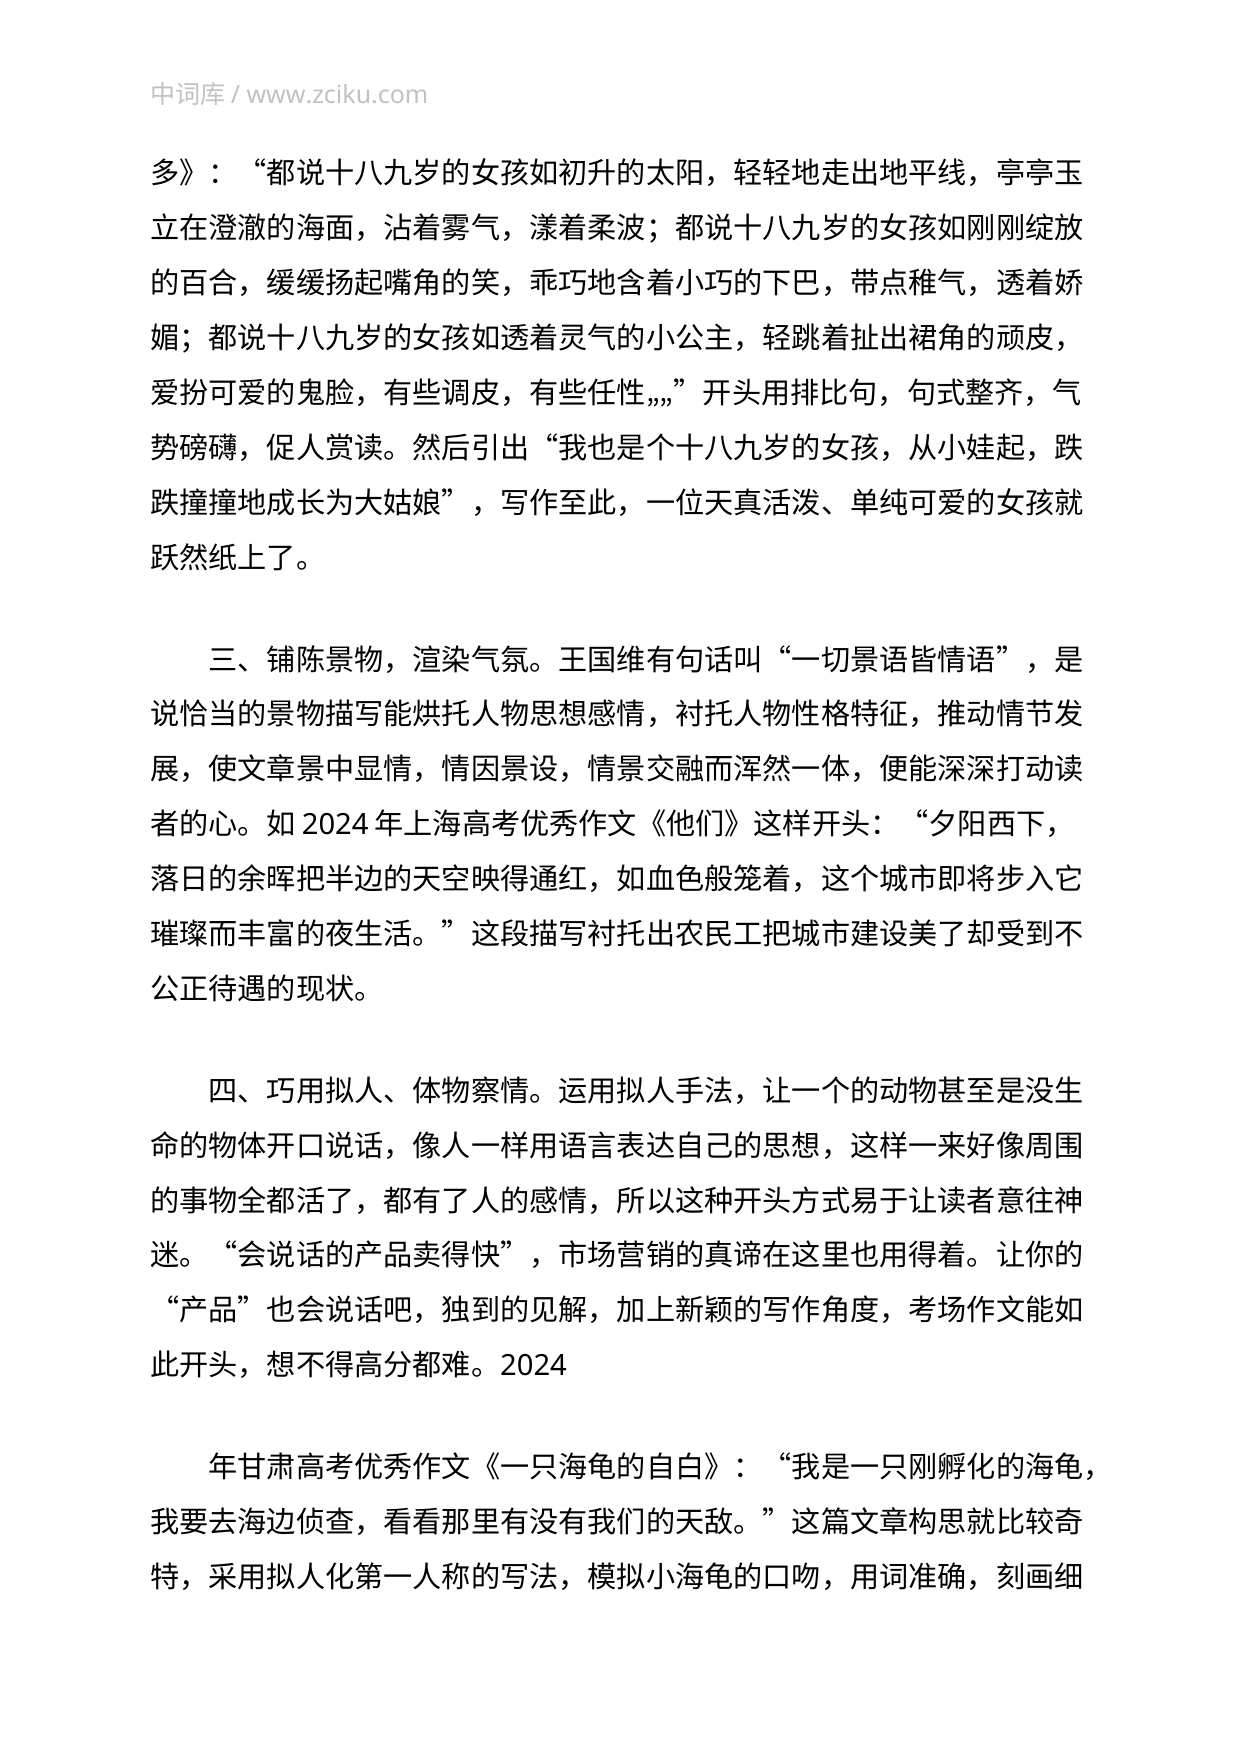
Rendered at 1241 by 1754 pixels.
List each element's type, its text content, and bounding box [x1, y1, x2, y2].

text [150, 150, 1090, 577]
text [150, 1444, 1090, 1596]
text 三、铺陈景物，渲染气氛。王国维有句话叫“一切景语皆情语”，是说恰当的景物描写能烘托人物思想感情，衬托人物性格特征，推动情节发展，使文章景中显情，情因景设，情景交融而浑然一体，便能深深打动读者的心。如2024年上海高考优秀作文《他们》这样开头：“夕阳西下，落日的余晖把半边的天空映得通红，如血色般笼着，这个城市即将步入它璀璨而丰富的夜生活。”这段描写衬托出农民工把城市建设美了却受到不公正待遇的现状。 [150, 636, 1090, 1008]
text 四、巧用拟人、体物察情。运用拟人手法，让一个的动物甚至是没生命的物体开口说话，像人一样用语言表达自己的思想，这样一来好像周围的事物全都活了，都有了人的感情，所以这种开头方式易于让读者意往神迷。“会说话的产品卖得快”，市场营销的真谛在这里也用得着。让你的“产品”也会说话吧，独到的见解，加上新颖的写作角度，考场作文能如此开头，想不得高分都难。2024 [150, 1067, 1090, 1384]
